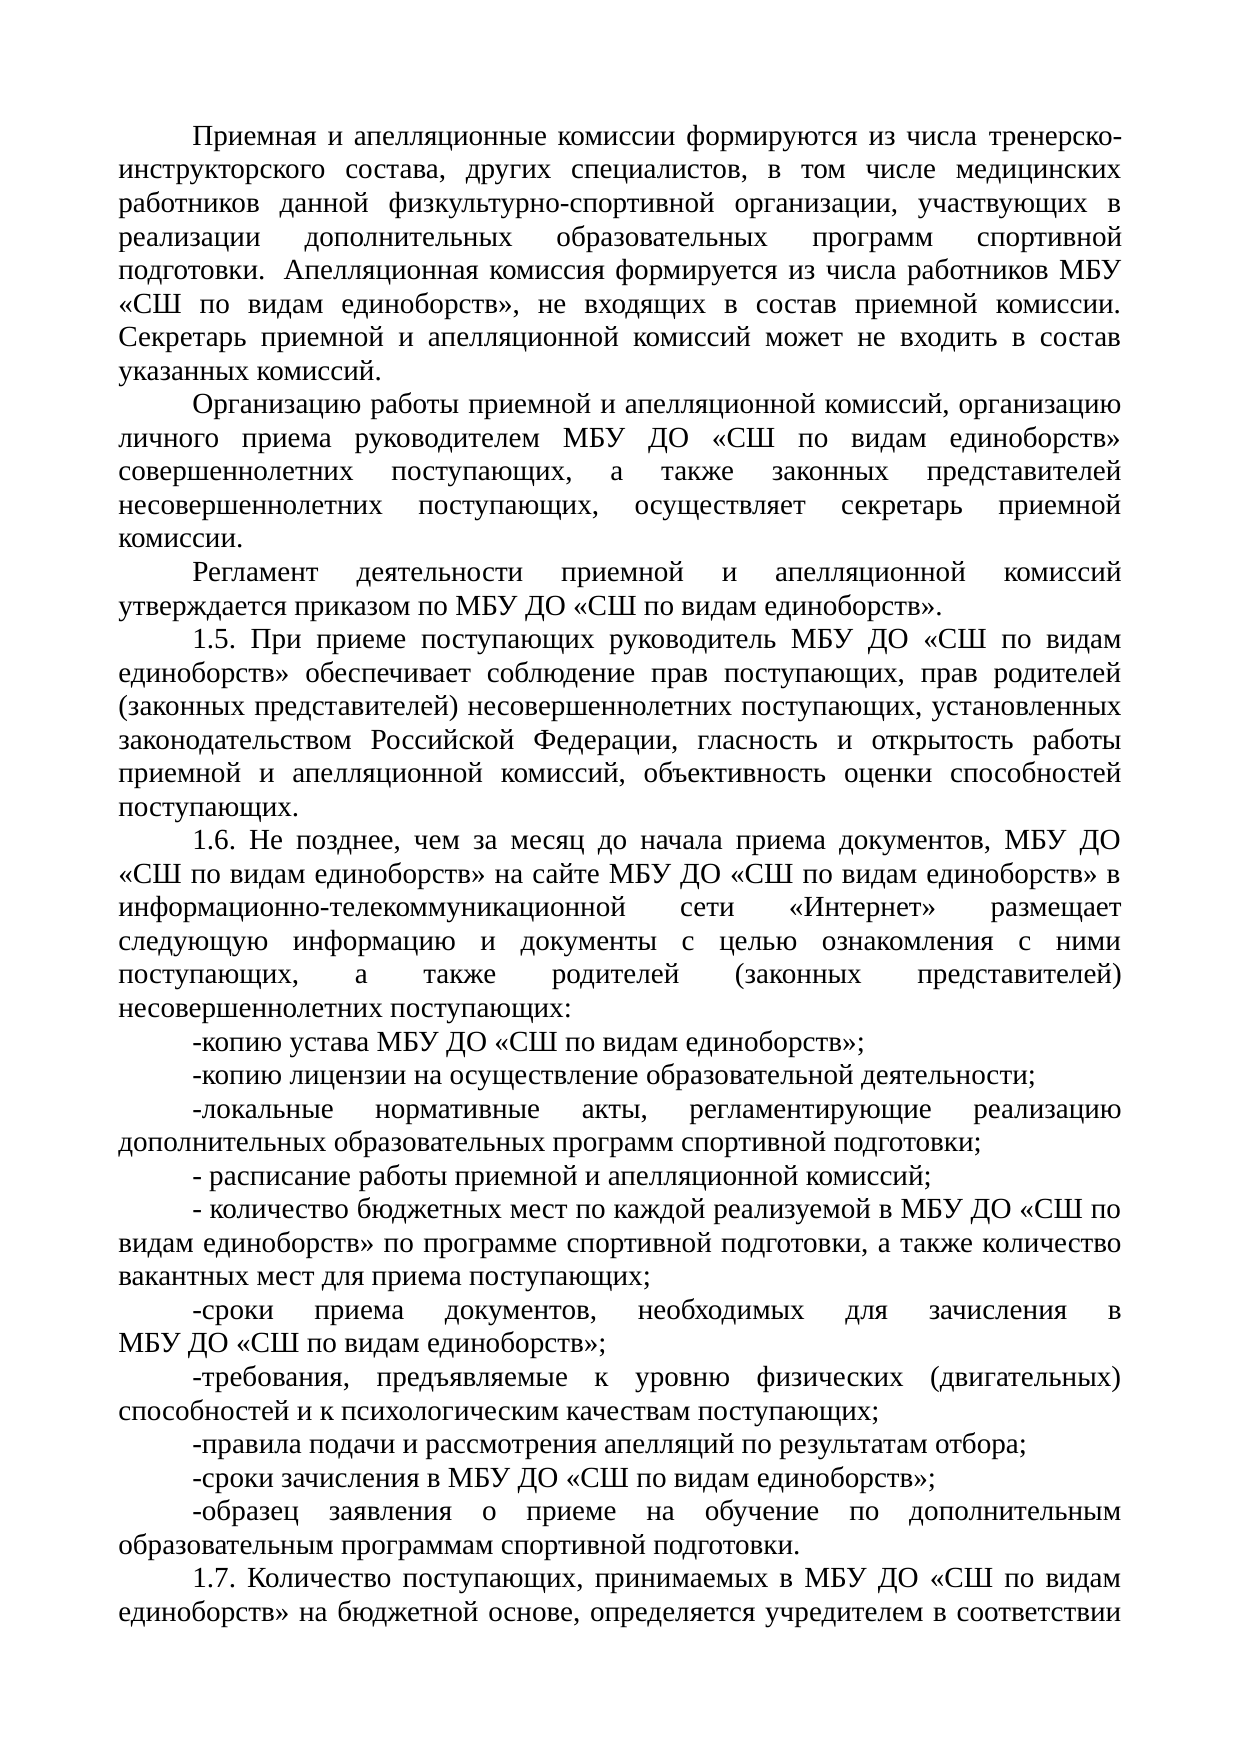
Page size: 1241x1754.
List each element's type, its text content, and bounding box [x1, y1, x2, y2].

text -требования, предъявляемые к уровню физических (двигательных) способностей и к психологическим качествам поступающих; [118, 1359, 1122, 1426]
text Организацию работы приемной и апелляционной комиссий, организацию личного приема руководителем МБУ ДО «СШ по видам единоборств» совершеннолетних поступающих, а также законных представителей несовершеннолетних поступающих, осуществляет секретарь приемной комиссии. [118, 386, 1122, 554]
text -сроки приема документов, необходимых для зачисления в МБУ ДО «СШ по видам единоборств»; [118, 1292, 1122, 1359]
text -локальные нормативные акты, регламентирующие реализацию дополнительных образовательных программ спортивной подготовки; [118, 1091, 1122, 1158]
text Приемная и апелляционные комиссии формируются из числа тренерско-инструкторского состава, других специалистов, в том числе медицинских работников данной физкультурно-спортивной организации, участвующих в реализации дополнительных образовательных программ спортивной подготовки. Апелляционная комиссия формируется из числа работников МБУ «СШ по видам единоборств», не входящих в состав приемной комиссии. Секретарь приемной и апелляционной комиссий может не входить в состав указанных комиссий. [118, 219, 1122, 386]
text 1.5. При приеме поступающих руководитель МБУ ДО «СШ по видам единоборств» обеспечивает соблюдение прав поступающих, прав родителей (законных представителей) несовершеннолетних поступающих, установленных законодательством Российской Федерации, гласность и открытость работы приемной и апелляционной комиссий, объективность оценки способностей поступающих. [118, 621, 1122, 822]
text -правила подачи и рассмотрения апелляций по результатам отбора; [118, 1426, 1122, 1460]
text - количество бюджетных мест по каждой реализуемой в МБУ ДО «СШ по видам единоборств» по программе спортивной подготовки, а также количество вакантных мест для приема поступающих; [118, 1191, 1122, 1292]
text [118, 1560, 1122, 1627]
text 1.6. Не позднее, чем за месяц до начала приема документов, МБУ ДО «СШ по видам единоборств» на сайте МБУ ДО «СШ по видам единоборств» в информационно-телекоммуникационной сети «Интернет» размещает следующую информацию и документы с целью ознакомления с ними поступающих, а также родителей (законных представителей) несовершеннолетних поступающих: [118, 822, 1122, 1024]
text -сроки зачисления в МБУ ДО «СШ по видам единоборств»; [118, 1460, 1122, 1493]
text -образец заявления о приеме на обучение по дополнительным образовательным программам спортивной подготовки. [118, 1493, 1122, 1560]
text Приемная и апелляционные комиссии формируются из числа тренерско-инструкторского состава, других специалистов, в том числе медицинских работников данной физкультурно-спортивной организации, участвующих в реализации дополнительных образовательных программ спортивной подготовки. Апелляционная комиссия формируется из числа работников МБУ «СШ по видам единоборств», не входящих в состав приемной комиссии. Секретарь приемной и апелляционной комиссий может не входить в состав указанных комиссий. [118, 118, 989, 152]
text Регламент деятельности приемной и апелляционной комиссий утверждается приказом по МБУ ДО «СШ по видам единоборств». [118, 554, 1122, 621]
text -копию устава МБУ ДО «СШ по видам единоборств»; [118, 1024, 1122, 1057]
text -копию лицензии на осуществление образовательной деятельности; [118, 1057, 1122, 1091]
text - расписание работы приемной и апелляционной комиссий; [118, 1158, 1122, 1191]
